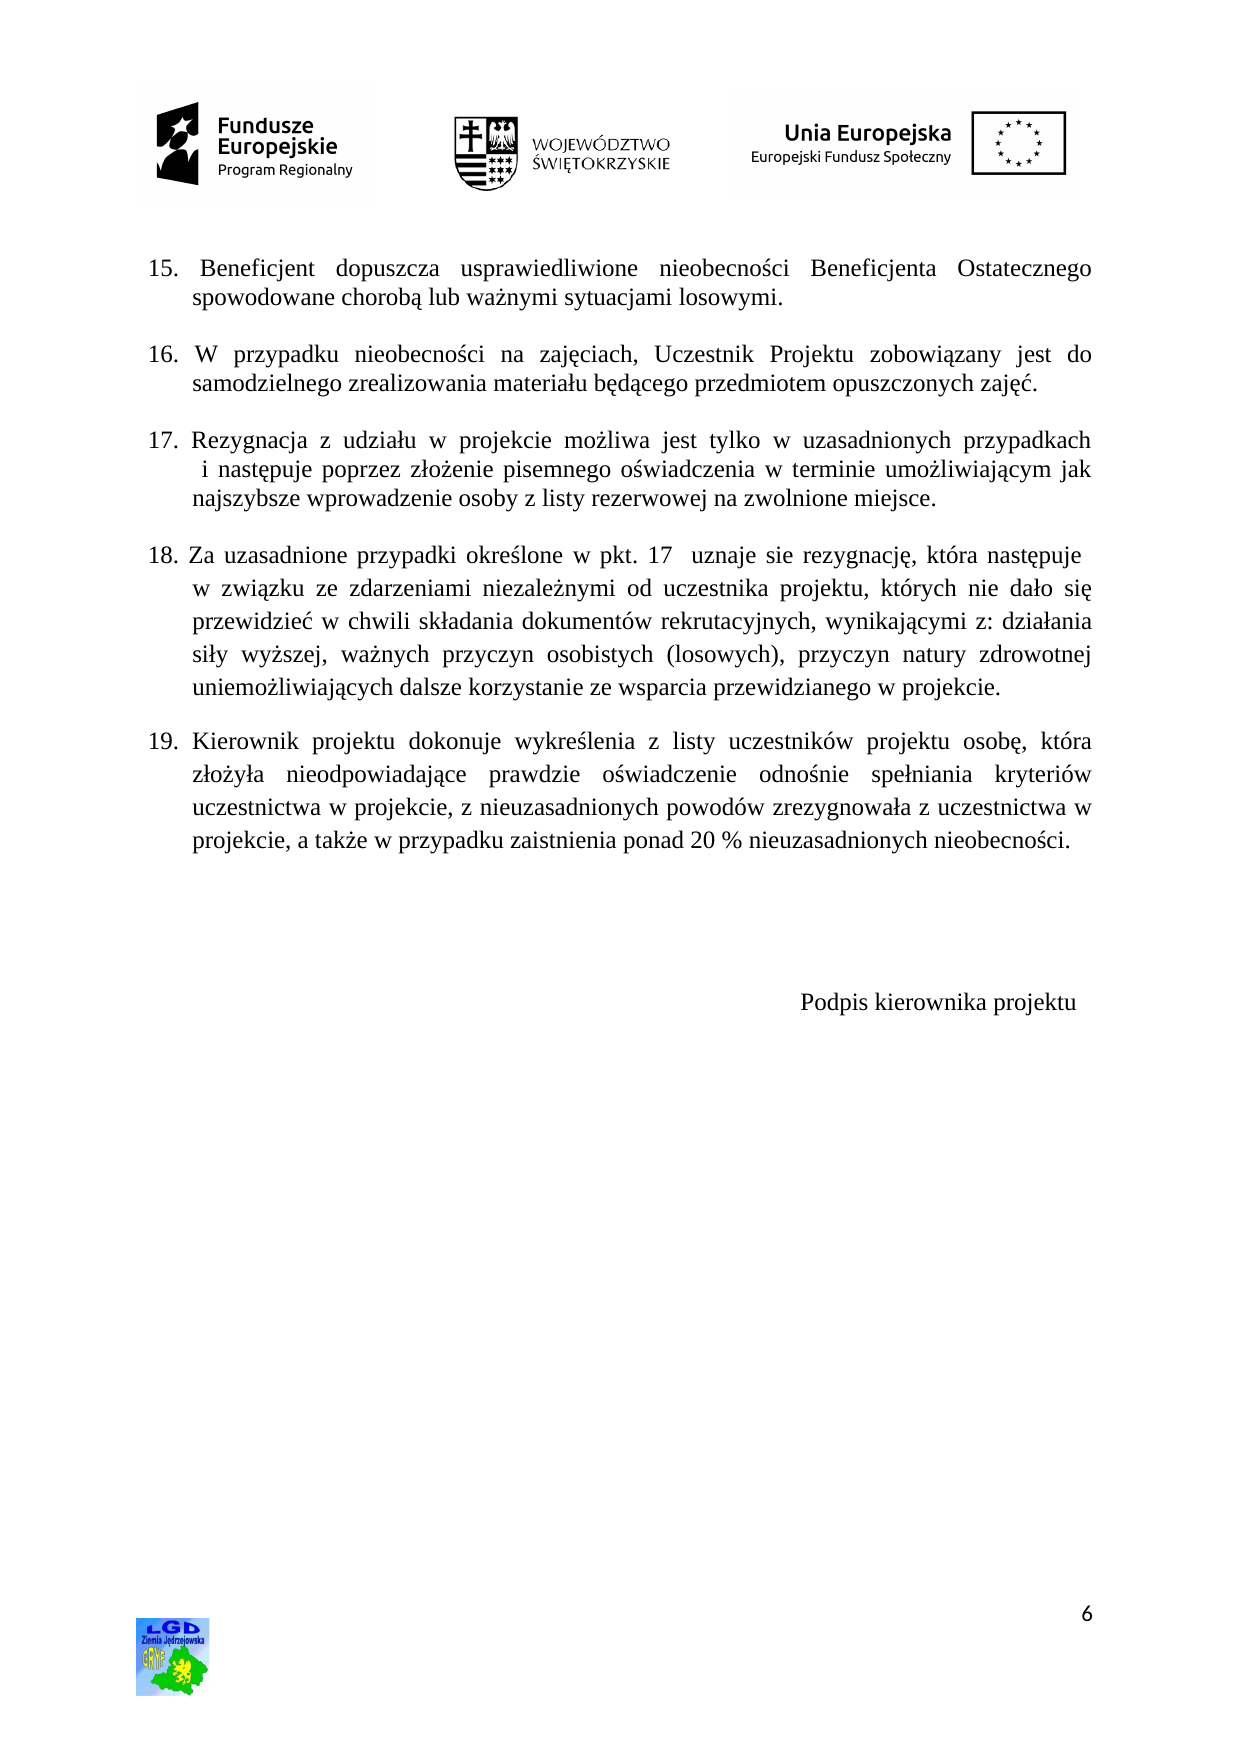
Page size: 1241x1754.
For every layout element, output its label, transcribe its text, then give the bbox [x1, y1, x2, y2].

picture [403, 101, 717, 213]
text 18. Za uzasadnione przypadki określone w pkt. 17 uznaje sie rezygnację, która następuje w związku ze zdarzeniami niezależnymi od uczestnika projektu, których nie dało się przewidzieć w chwili składania dokumentów rekrutacyjnych, wynikającymi z: działania siły wyższej, ważnych przyczyn osobistych (losowych), przyczyn natury zdrowotnej uniemożliwiających dalsze korzystanie ze wsparcia przewidzianego w projekcie. [148, 540, 1093, 701]
text 19. Kierownik projektu dokonuje wykreślenia z listy uczestników projektu osobę, która złożyła nieodpowiadające prawdzie oświadczenie odnośnie spełniania kryteriów uczestnictwa w projekcie, z nieuzasadnionych powodów zrezygnowała z uczestnictwa w projekcie, a także w przypadku zaistnienia ponad 20 % nieuzasadnionych nieobecności. [148, 726, 1093, 854]
picture [136, 81, 373, 206]
text 16. W przypadku nieobecności na zajęciach, Uczestnik Projektu zobowiązany jest do samodzielnego zrealizowania materiału będącego przedmiotem opuszczonych zajęć. [148, 339, 1093, 397]
picture [136, 1618, 210, 1696]
text 15. Beneficjent dopuszcza usprawiedliwione nieobecności Beneficjenta Ostatecznego spowodowane chorobą lub ważnymi sytuacjami losowymi. [148, 253, 1093, 310]
picture [731, 91, 1082, 196]
text 17. Rezygnacja z udziału w projekcie możliwa jest tylko w uzasadnionych przypadkach i następuje poprzez złożenie pisemnego oświadczenia w terminie umożliwiającym jak najszybsze wprowadzenie osoby z listy rezerwowej na zwolnione miejsce. [148, 425, 1093, 512]
text Podpis kierownika projektu [148, 987, 1093, 1016]
